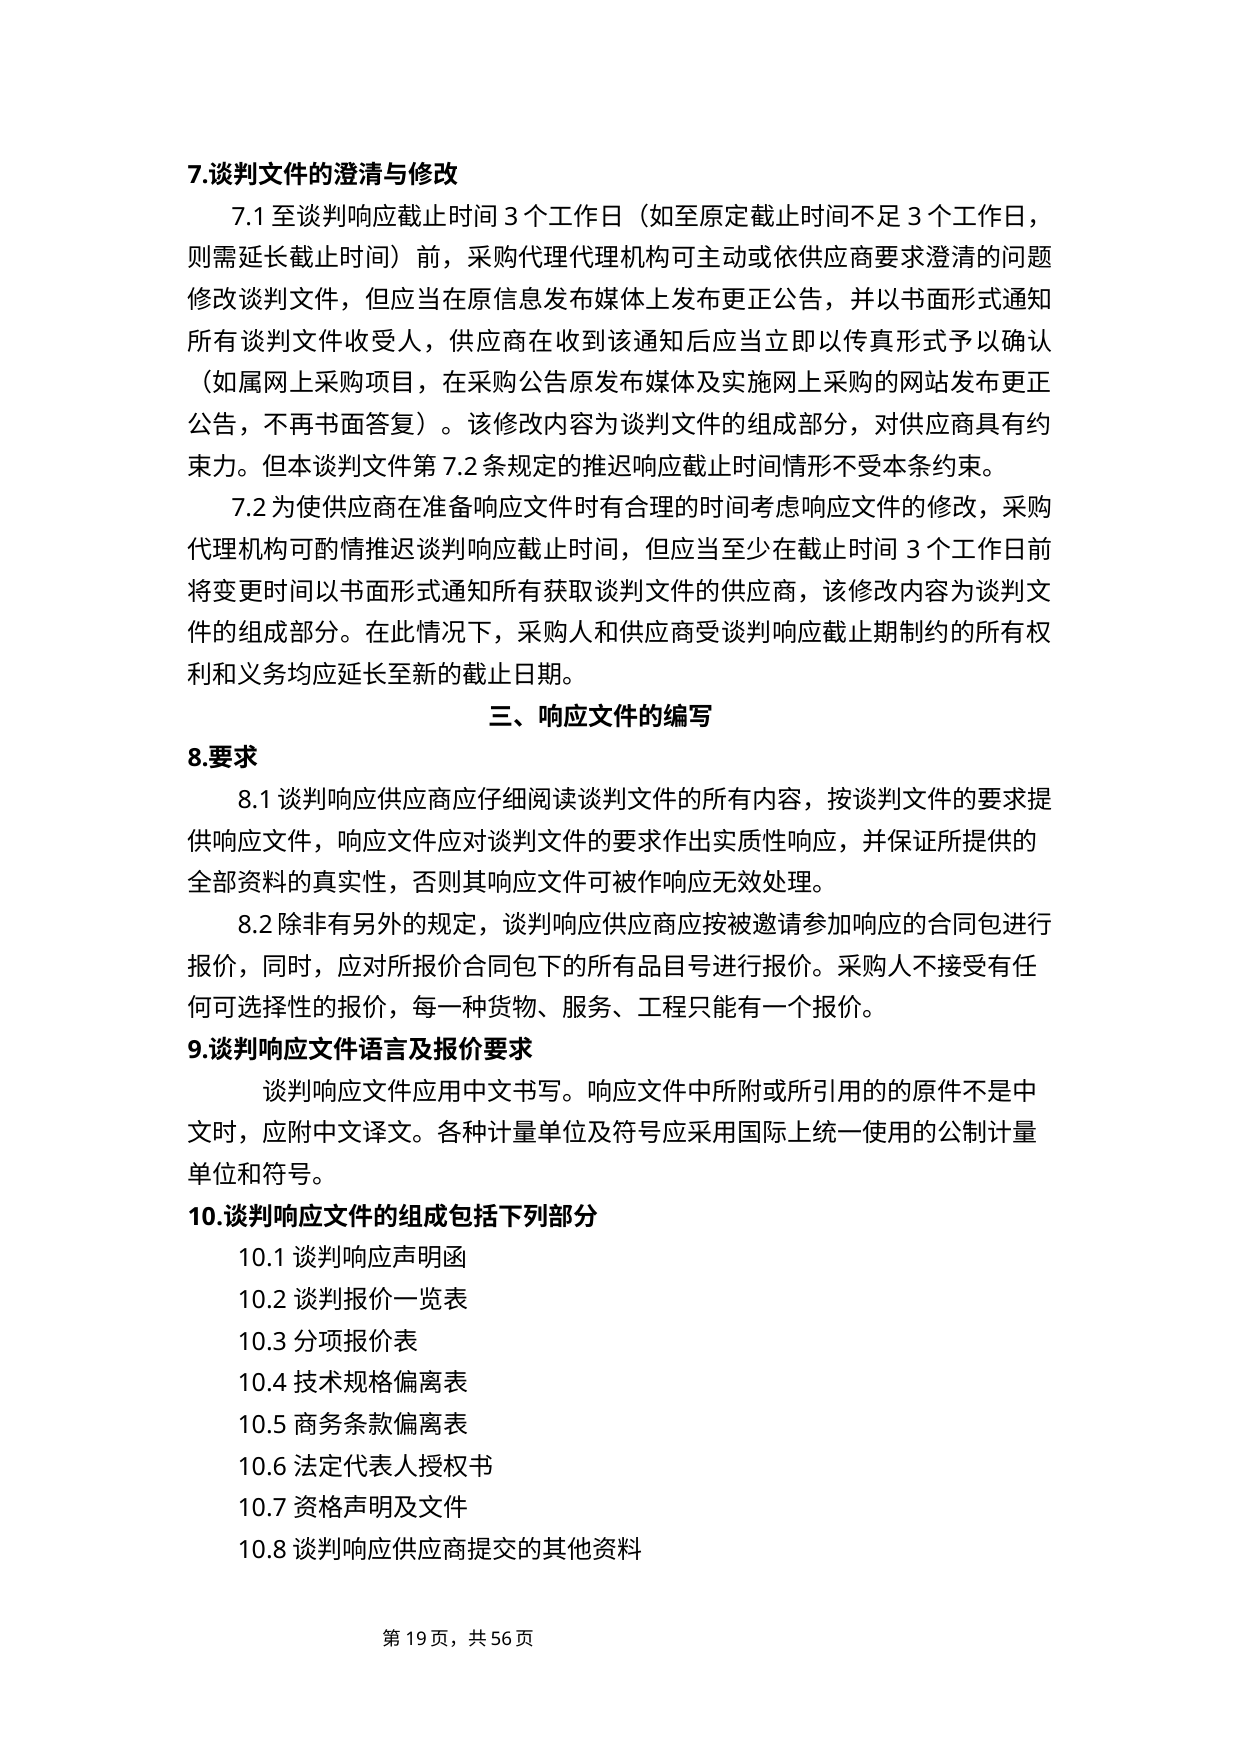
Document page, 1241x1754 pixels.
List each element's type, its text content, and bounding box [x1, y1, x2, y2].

text 10.3 分项报价表 [187, 1317, 1053, 1358]
text 谈判响应文件应用中文书写。响应文件中所附或所引用的的原件不是中文时，应附中文译文。各种计量单位及符号应采用国际上统一使用的公制计量单位和符号。 [187, 1067, 1053, 1192]
text 7.1至谈判响应截止时间3个工作日（如至原定截止时间不足3个工作日，则需延长截止时间）前，采购代理代理机构可主动或依供应商要求澄清的问题修改谈判文件，但应当在原信息发布媒体上发布更正公告，并以书面形式通知所有谈判文件收受人，供应商在收到该通知后应当立即以传真形式予以确认（如属网上采购项目，在采购公告原发布媒体及实施网上采购的网站发布更正公告，不再书面答复）。该修改内容为谈判文件的组成部分，对供应商具有约束力。但本谈判文件第7.2条规定的推迟响应截止时间情形不受本条约束。 [187, 192, 1053, 483]
text 10.4 技术规格偏离表 [187, 1358, 1053, 1400]
text 10.7 资格声明及文件 [187, 1483, 1053, 1525]
text 7.2为使供应商在准备响应文件时有合理的时间考虑响应文件的修改，采购代理机构可酌情推迟谈判响应截止时间，但应当至少在截止时间3个工作日前将变更时间以书面形式通知所有获取谈判文件的供应商，该修改内容为谈判文件的组成部分。在此情况下，采购人和供应商受谈判响应截止期制约的所有权利和义务均应延长至新的截止日期。 [187, 483, 1053, 692]
text 三、响应文件的编写 [187, 692, 1053, 733]
text 10.1谈判响应声明函 [187, 1233, 1053, 1275]
text 8.2除非有另外的规定，谈判响应供应商应按被邀请参加响应的合同包进行报价，同时，应对所报价合同包下的所有品目号进行报价。采购人不接受有任何可选择性的报价，每一种货物、服务、工程只能有一个报价。 [187, 900, 1053, 1025]
text 8.1谈判响应供应商应仔细阅读谈判文件的所有内容，按谈判文件的要求提供响应文件，响应文件应对谈判文件的要求作出实质性响应，并保证所提供的全部资料的真实性，否则其响应文件可被作响应无效处理。 [187, 775, 1053, 900]
text 10.2 谈判报价一览表 [187, 1275, 1053, 1317]
text 10.谈判响应文件的组成包括下列部分 [187, 1192, 1053, 1233]
text 9.谈判响应文件语言及报价要求 [187, 1025, 1053, 1067]
text 10.8谈判响应供应商提交的其他资料 [187, 1525, 1053, 1567]
text 10.6 法定代表人授权书 [187, 1442, 1053, 1483]
text 7.谈判文件的澄清与修改 [187, 150, 1053, 192]
text 8.要求 [187, 733, 1053, 775]
text 10.5 商务条款偏离表 [187, 1400, 1053, 1442]
